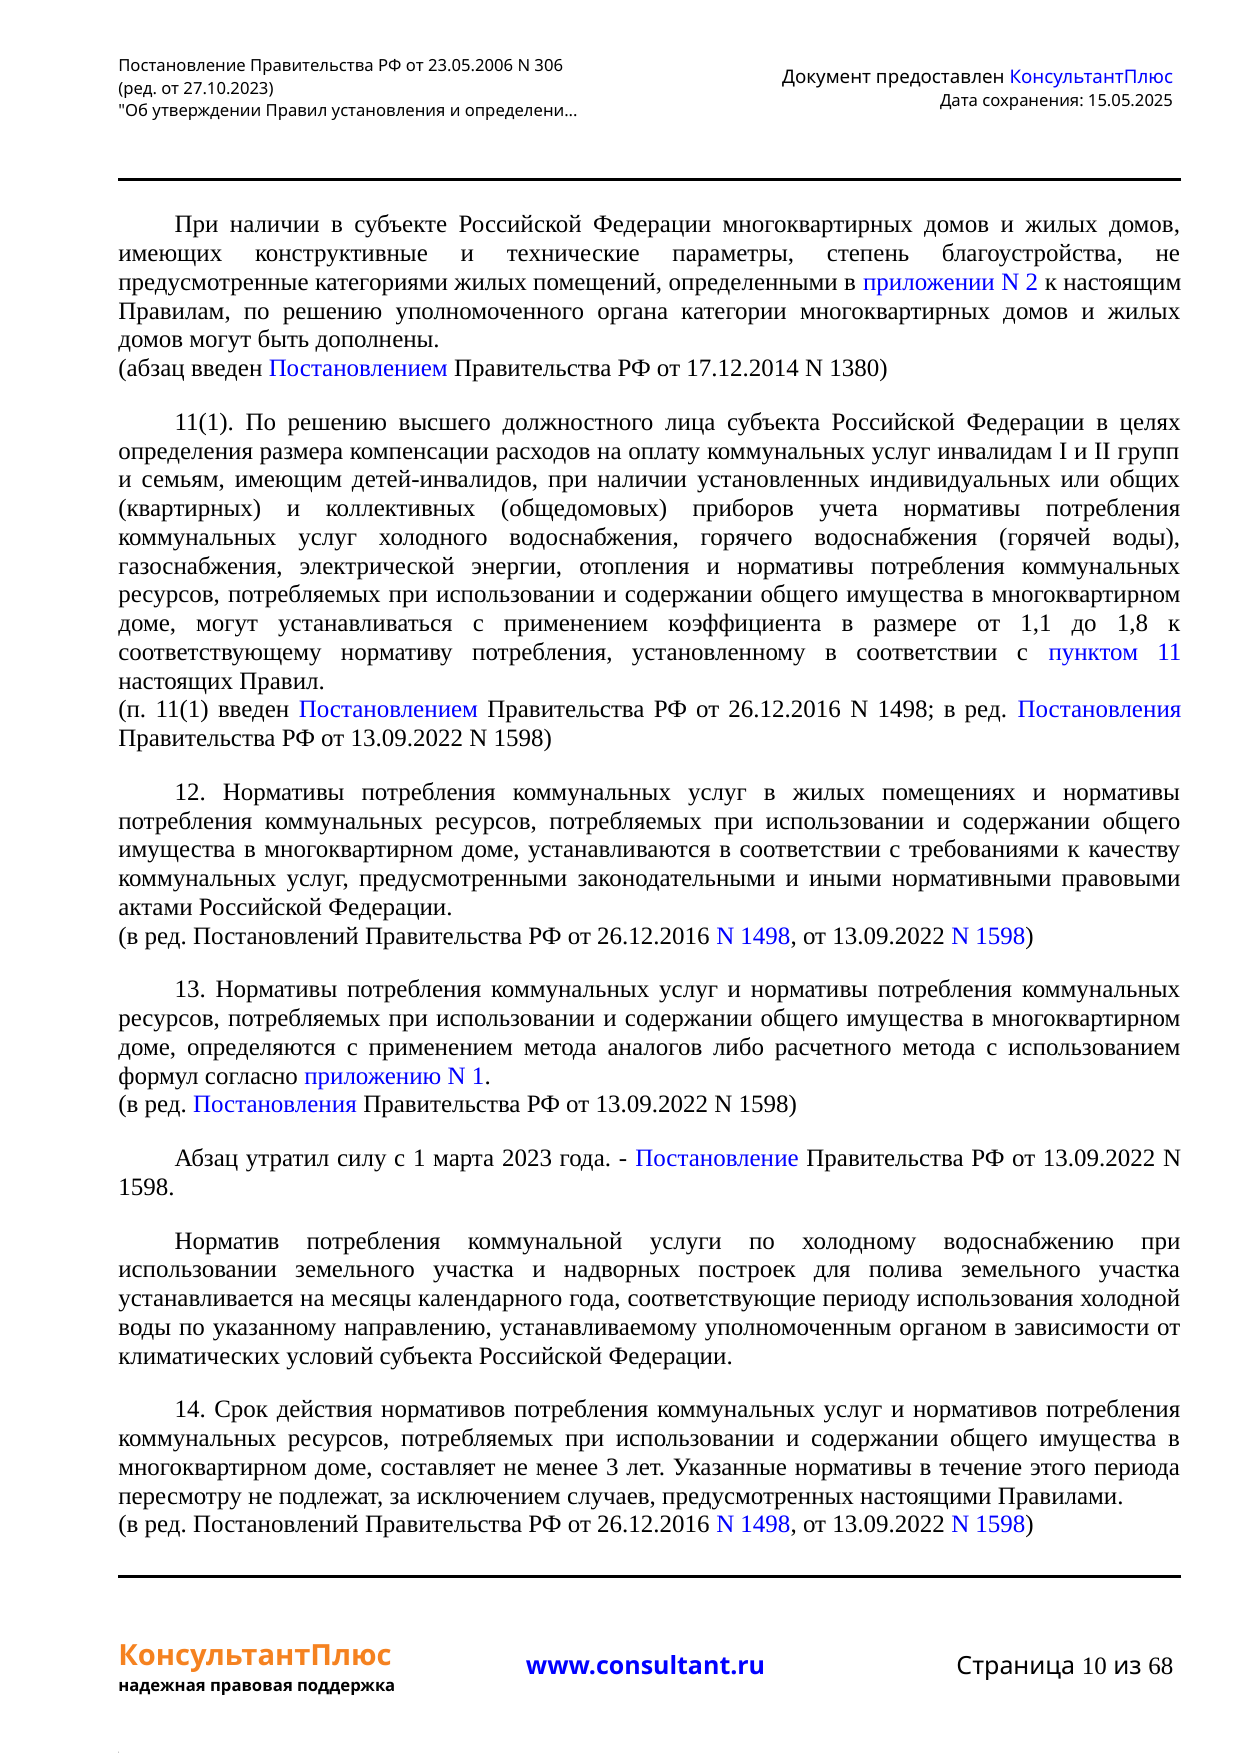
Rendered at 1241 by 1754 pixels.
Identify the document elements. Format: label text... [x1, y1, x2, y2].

text Норматив потребления коммунальной услуги по холодному водоснабжению при использовании земельного участка и надворных построек для полива земельного участка устанавливается на месяцы календарного года, соответствующие периоду использования холодной воды по указанному направлению, устанавливаемому уполномоченным органом в зависимости от климатических условий субъекта Российской Федерации. [118, 1226, 1181, 1369]
text При наличии в субъекте Российской Федерации многоквартирных домов и жилых домов, имеющих конструктивные и технические параметры, степень благоустройства, не предусмотренные категориями жилых помещений, определенными в приложении N 2 к настоящим Правилам, по решению уполномоченного органа категории многоквартирных домов и жилых домов могут быть дополнены. [118, 209, 1181, 353]
text 13. Нормативы потребления коммунальных услуг и нормативы потребления коммунальных ресурсов, потребляемых при использовании и содержании общего имущества в многоквартирном доме, определяются с применением метода аналогов либо расчетного метода с использованием формул согласно приложению N 1. [118, 974, 1181, 1089]
text 11(1). По решению высшего должностного лица субъекта Российской Федерации в целях определения размера компенсации расходов на оплату коммунальных услуг инвалидам I и II групп и семьям, имеющим детей-инвалидов, при наличии установленных индивидуальных или общих (квартирных) и коллективных (общедомовых) приборов учета нормативы потребления коммунальных услуг холодного водоснабжения, горячего водоснабжения (горячей воды), газоснабжения, электрической энергии, отопления и нормативы потребления коммунальных ресурсов, потребляемых при использовании и содержании общего имущества в многоквартирном доме, могут устанавливаться с применением коэффициента в размере от 1,1 до 1,8 к соответствующему нормативу потребления, установленному в соответствии с пунктом 11 настоящих Правил. [118, 407, 1181, 694]
text 12. Нормативы потребления коммунальных услуг в жилых помещениях и нормативы потребления коммунальных ресурсов, потребляемых при использовании и содержании общего имущества в многоквартирном доме, устанавливаются в соответствии с требованиями к качеству коммунальных услуг, предусмотренными законодательными и иными нормативными правовыми актами Российской Федерации. [118, 777, 1181, 921]
text (п. 11(1) введен Постановлением Правительства РФ от 26.12.2016 N 1498; в ред. Постановления Правительства РФ от 13.09.2022 N 1598) [118, 694, 1181, 752]
text Абзац утратил силу с 1 марта 2023 года. - Постановление Правительства РФ от 13.09.2022 N 1598. [118, 1143, 1181, 1201]
text (в ред. Постановления Правительства РФ от 13.09.2022 N 1598) [118, 1089, 1181, 1118]
text (в ред. Постановлений Правительства РФ от 26.12.2016 N 1498, от 13.09.2022 N 1598) [118, 921, 1181, 949]
text (в ред. Постановлений Правительства РФ от 26.12.2016 N 1498, от 13.09.2022 N 1598) [118, 1509, 1181, 1538]
text (абзац введен Постановлением Правительства РФ от 17.12.2014 N 1380) [118, 353, 1181, 382]
text 14. Срок действия нормативов потребления коммунальных услуг и нормативов потребления коммунальных ресурсов, потребляемых при использовании и содержании общего имущества в многоквартирном доме, составляет не менее 3 лет. Указанные нормативы в течение этого периода пересмотру не подлежат, за исключением случаев, предусмотренных настоящими Правилами. [118, 1394, 1181, 1509]
